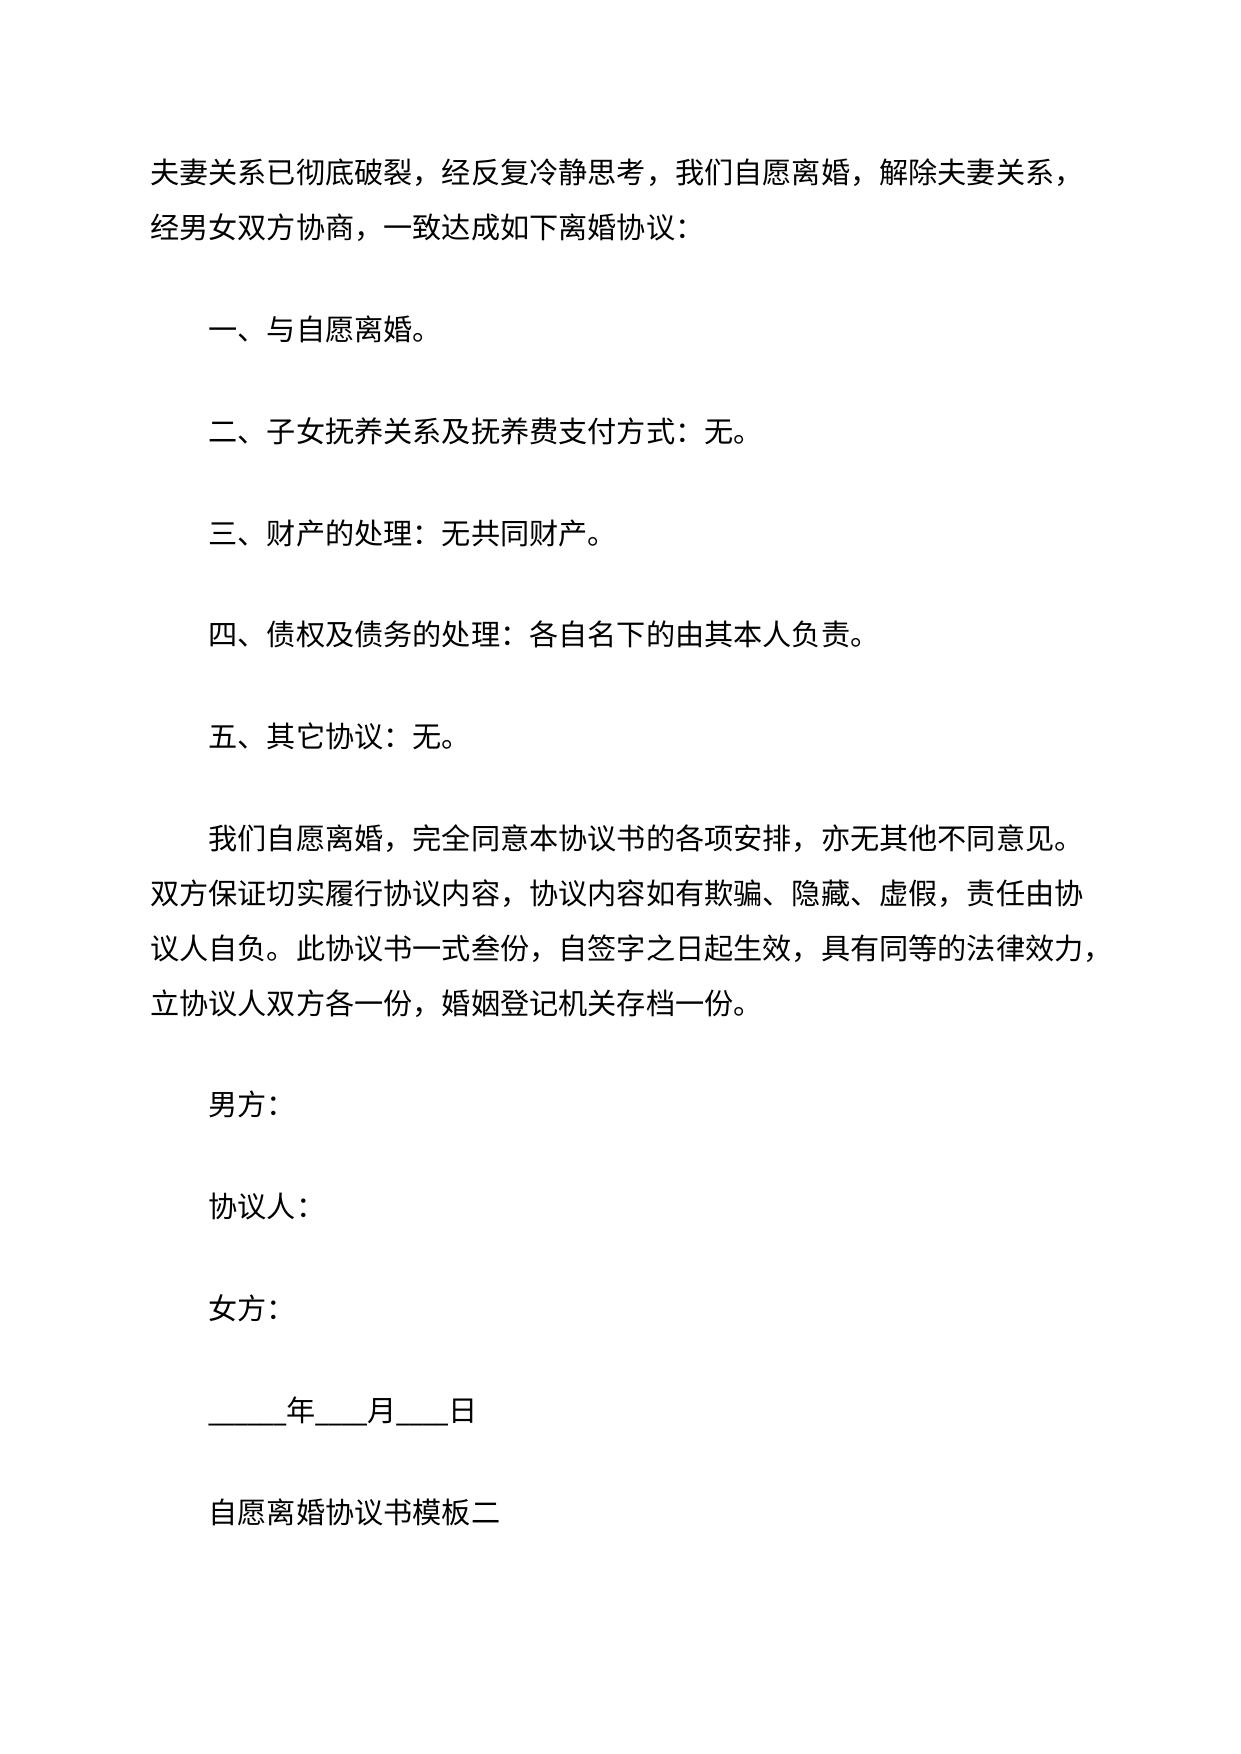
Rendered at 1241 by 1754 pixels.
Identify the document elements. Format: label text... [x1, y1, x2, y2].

text 四、债权及债务的处理：各自名下的由其本人负责。 [150, 612, 1090, 654]
text ______年____月____日 [150, 1387, 1090, 1430]
text 协议人： [150, 1184, 1090, 1226]
text 男方： [150, 1082, 1090, 1124]
text 自愿离婚协议书模板二 [150, 1489, 1090, 1532]
text 我们自愿离婚，完全同意本协议书的各项安排，亦无其他不同意见。双方保证切实履行协议内容，协议内容如有欺骗、隐藏、虚假，责任由协议人自负。此协议书一式叁份，自签字之日起生效，具有同等的法律效力，立协议人双方各一份，婚姻登记机关存档一份。 [150, 816, 1090, 1022]
text 一、与自愿离婚。 [150, 307, 1090, 349]
text 二、子女抚养关系及抚养费支付方式：无。 [150, 408, 1090, 451]
text 三、财产的处理：无共同财产。 [150, 510, 1090, 552]
text 五、其它协议：无。 [150, 714, 1090, 756]
text 女方： [150, 1286, 1090, 1328]
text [150, 150, 1090, 247]
